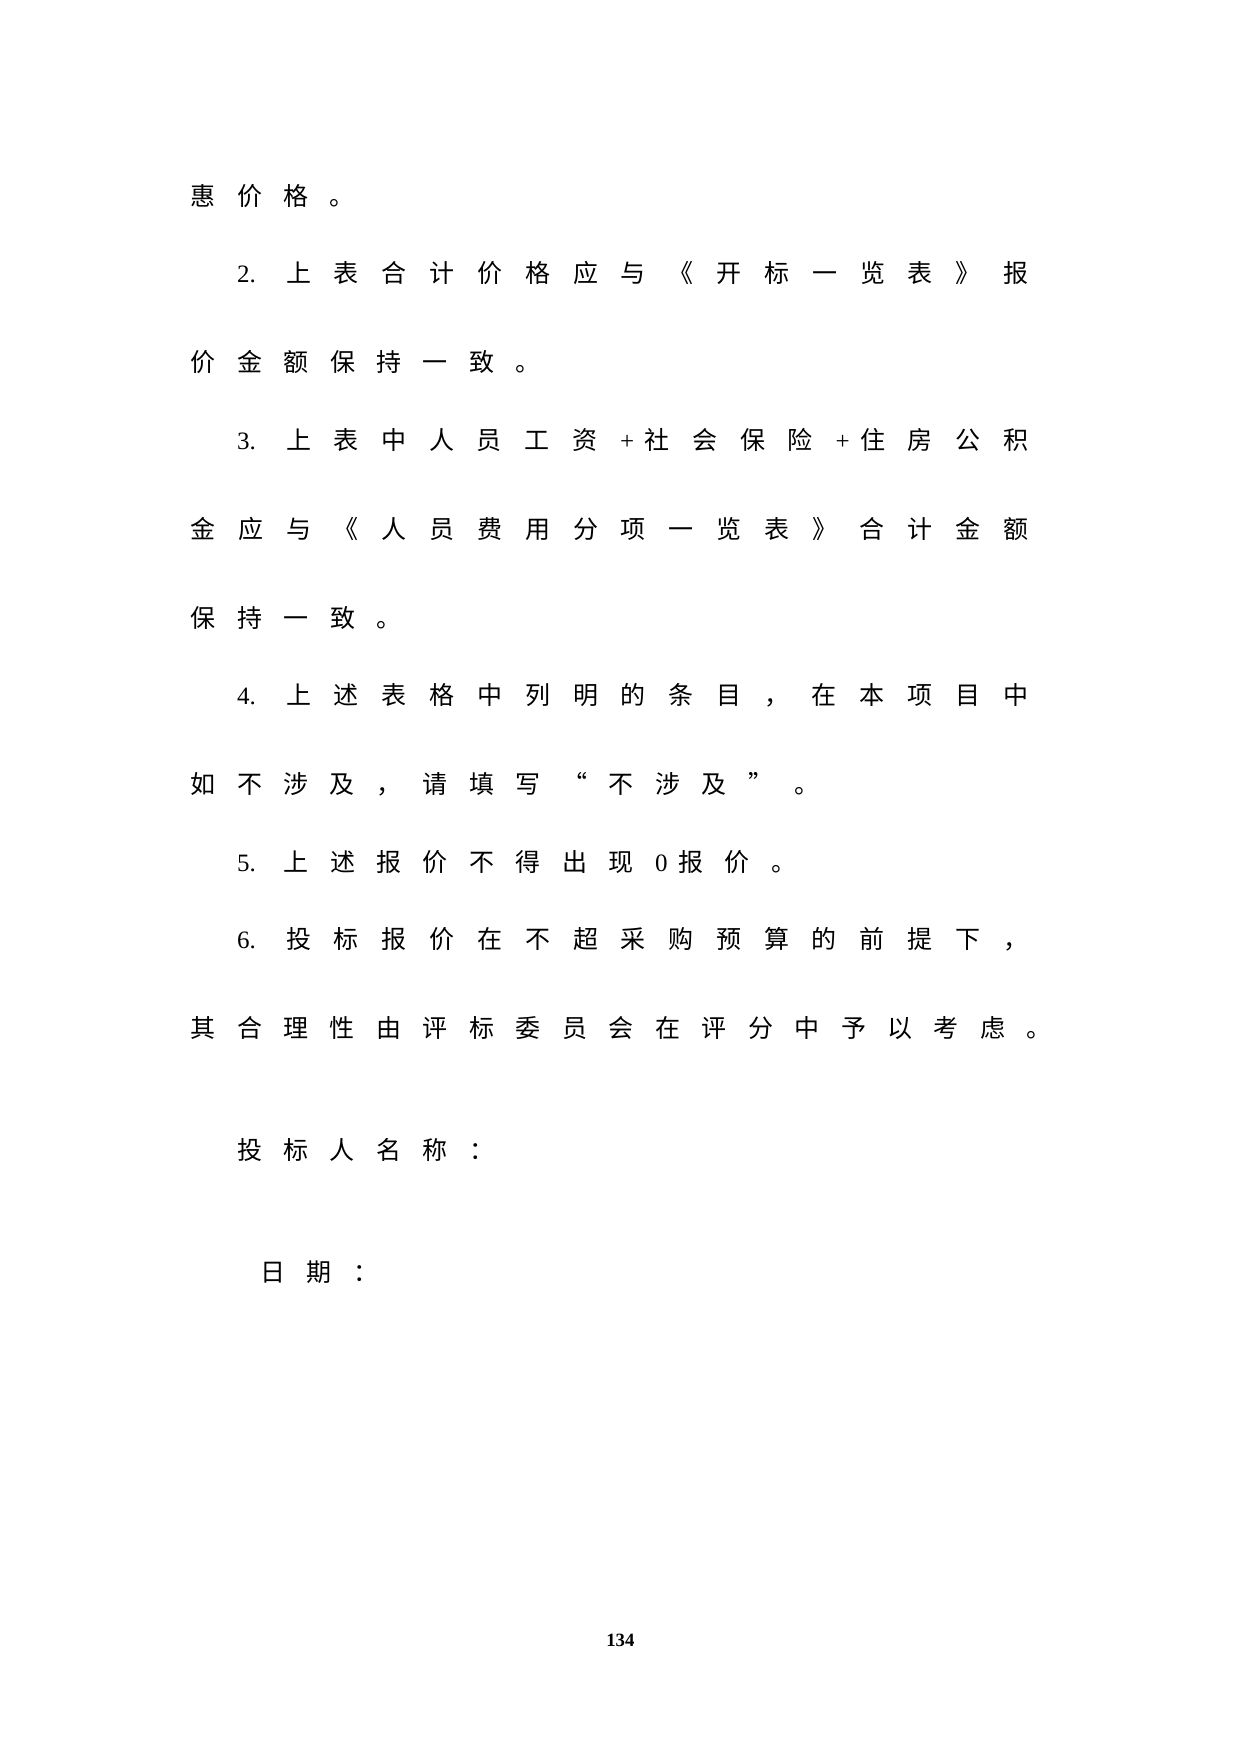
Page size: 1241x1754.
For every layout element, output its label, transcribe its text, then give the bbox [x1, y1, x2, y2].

text 6. 投标报价在不超采购预算的前提下，其合理性由评标委员会在评分中予以考虑。 [190, 908, 1050, 1057]
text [190, 164, 1050, 224]
text 5. 上述报价不得出现0报价。 [190, 831, 1050, 890]
text 3. 上表中人员工资+社会保险+住房公积金应与《人员费用分项一览表》合计金额保持一致。 [190, 408, 1050, 646]
text 4. 上述表格中列明的条目，在本项目中如不涉及，请填写“不涉及”。 [190, 664, 1050, 813]
text 投标人名称： [190, 1119, 1041, 1178]
text 日期： [190, 1240, 1041, 1300]
text 2. 上表合计价格应与《开标一览表》报价金额保持一致。 [190, 242, 1050, 390]
